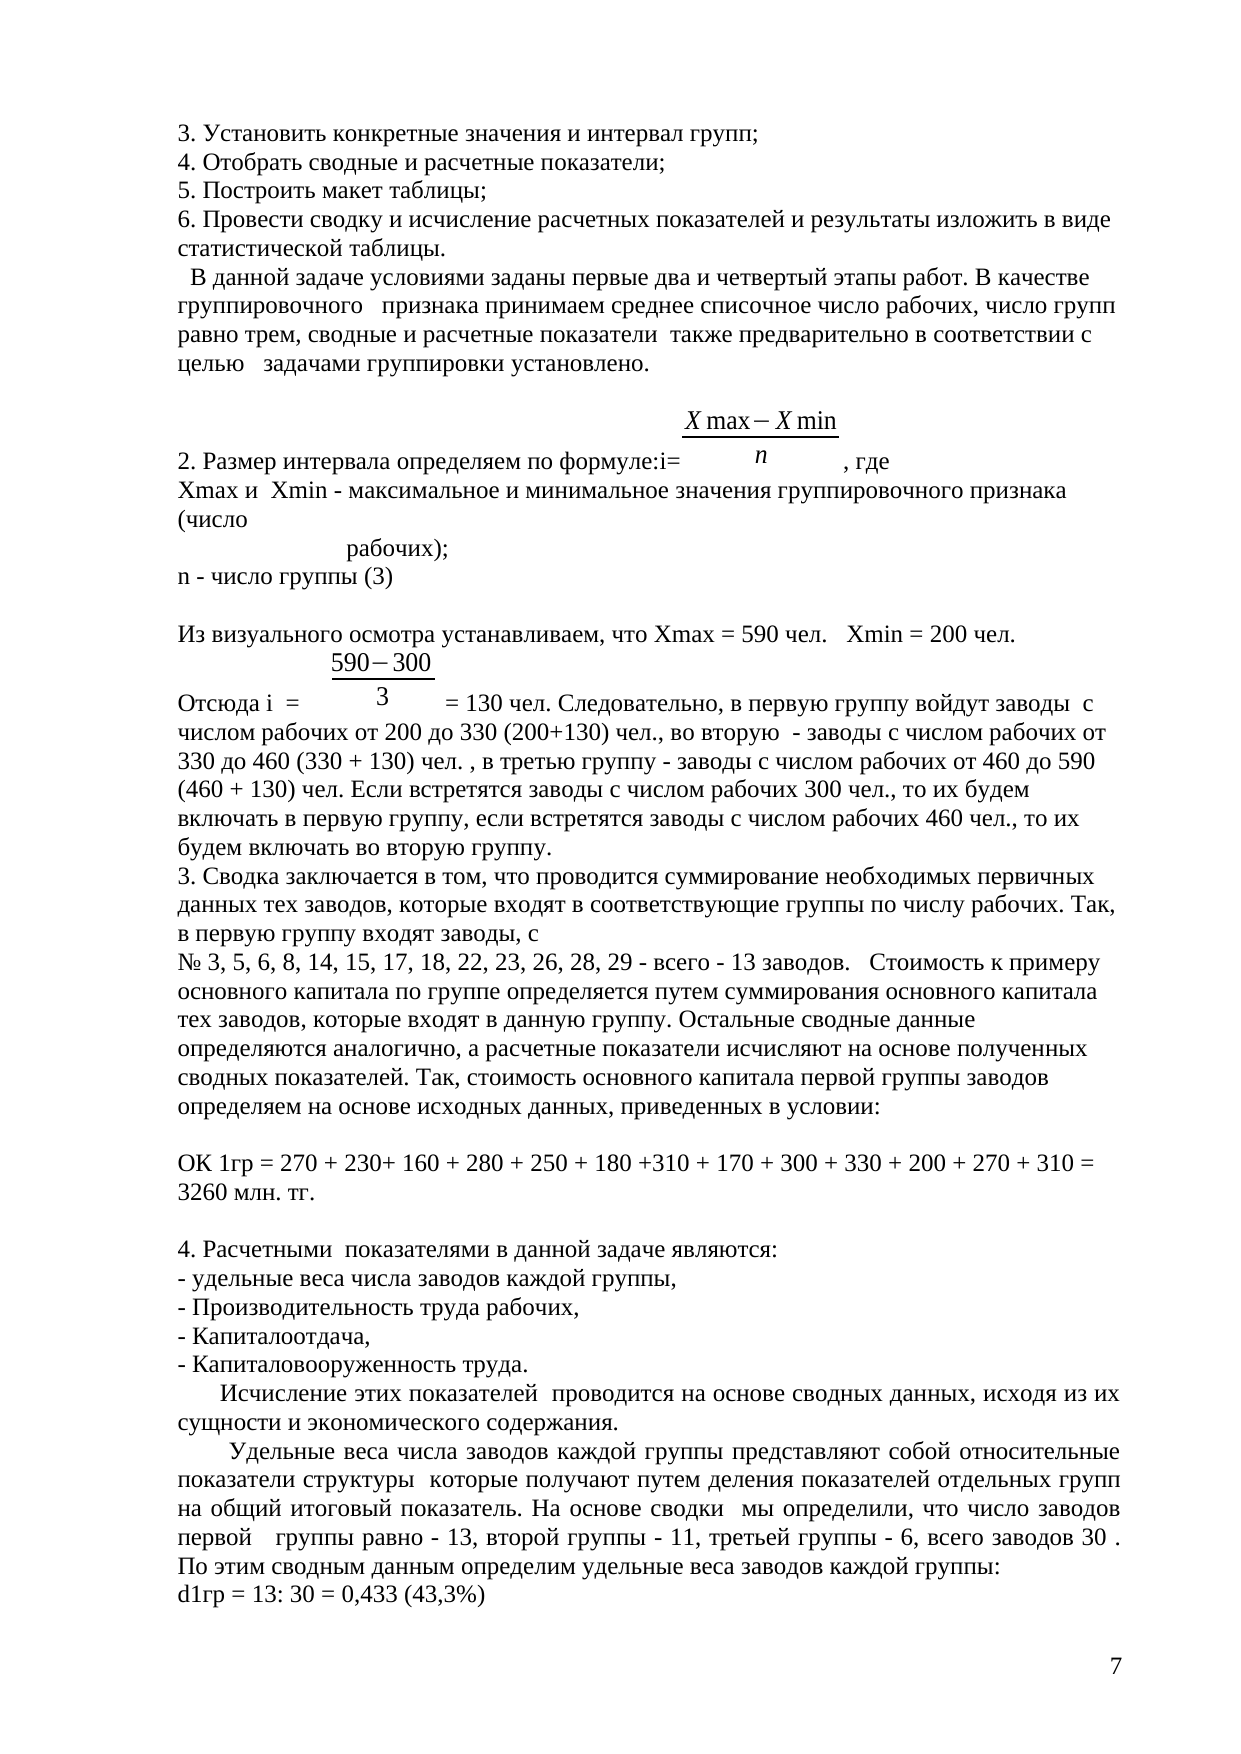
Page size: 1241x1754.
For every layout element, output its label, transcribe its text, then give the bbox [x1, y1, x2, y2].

text - Капиталоотдача, [177, 1321, 1122, 1349]
text 3. Установить конкретные значения и интервал групп; [177, 118, 1122, 147]
text Из визуального осмотра устанавливаем, что Хmax = 590 чел. Хmin = 200 чел. [177, 619, 1122, 648]
text 3. Сводка заключается в том, что проводится суммирование необходимых первичных данных тех заводов, которые входят в соответствующие группы по числу рабочих. Так, в первую группу входят заводы, с [177, 861, 1122, 947]
text - удельные веса числа заводов каждой группы, [177, 1263, 1122, 1292]
text ОК 1гр = 270 + 230+ 160 + 280 + 250 + 180 +310 + 170 + 300 + 330 + 200 + 270 + 310 = 3260 млн. тг. [177, 1148, 1122, 1206]
text 4. Расчетными показателями в данной задаче являются: [177, 1234, 1122, 1263]
text 5. Построить макет таблицы; [177, 176, 1122, 204]
text d1гр = 13: 30 = 0,433 (43,3%) [177, 1579, 1122, 1608]
text - Капиталовооруженность труда. [177, 1349, 1122, 1378]
text 6. Провести сводку и исчисление расчетных показателей и результаты изложить в виде статистической таблицы. [177, 204, 1122, 262]
text Отсюда i = = 130 чел. Следовательно, в первую группу войдут заводы с числом рабочих от 200 до 330 (200+130) чел., во вторую - заводы с числом рабочих от 330 до 460 (330 + 130) чел. , в третью группу - заводы с числом рабочих от 460 до 590 (460 + 130) чел. Если встретятся заводы с числом рабочих 300 чел., то их будем включать в первую группу, если встретятся заводы с числом рабочих 460 чел., то их будем включать во вторую группу. [177, 648, 1122, 861]
text Исчисление этих показателей проводится на основе сводных данных, исходя из их сущности и экономического содержания. [177, 1378, 1122, 1436]
text 4. Отобрать сводные и расчетные показатели; [177, 147, 1122, 176]
text В данной задаче условиями заданы первые два и четвертый этапы работ. В качестве группировочного признака принимаем среднее списочное число рабочих, число групп равно трем, сводные и расчетные показатели также предварительно в соответствии с целью задачами группировки установлено. [177, 262, 1122, 377]
text - Производительность труда рабочих, [177, 1292, 1122, 1321]
text Хmax и Хmin - максимальное и минимальное значения группировочного признака (число [177, 475, 1122, 533]
text 2. Размер интервала определяем по формуле:i=, где [177, 406, 1122, 475]
text рабочих); [177, 533, 1122, 561]
text Удельные веса числа заводов каждой группы представляют собой относительные показатели структуры которые получают путем деления показателей отдельных групп на общий итоговый показатель. На основе сводки мы определили, что число заводов первой группы равно - 13, второй группы - 11, третьей группы - 6, всего заводов 30 . По этим сводным данным определим удельные веса заводов каждой группы: [177, 1436, 1122, 1579]
text № 3, 5, 6, 8, 14, 15, 17, 18, 22, 23, 26, 28, 29 - всего - 13 заводов. Стоимость к примеру основного капитала по группе определяется путем суммирования основного капитала тех заводов, которые входят в данную группу. Остальные сводные данные определяются аналогично, а расчетные показатели исчисляют на основе полученных сводных показателей. Так, стоимость основного капитала первой группы заводов определяем на основе исходных данных, приведенных в условии: [177, 947, 1122, 1119]
text n - число группы (3) [177, 561, 1122, 590]
